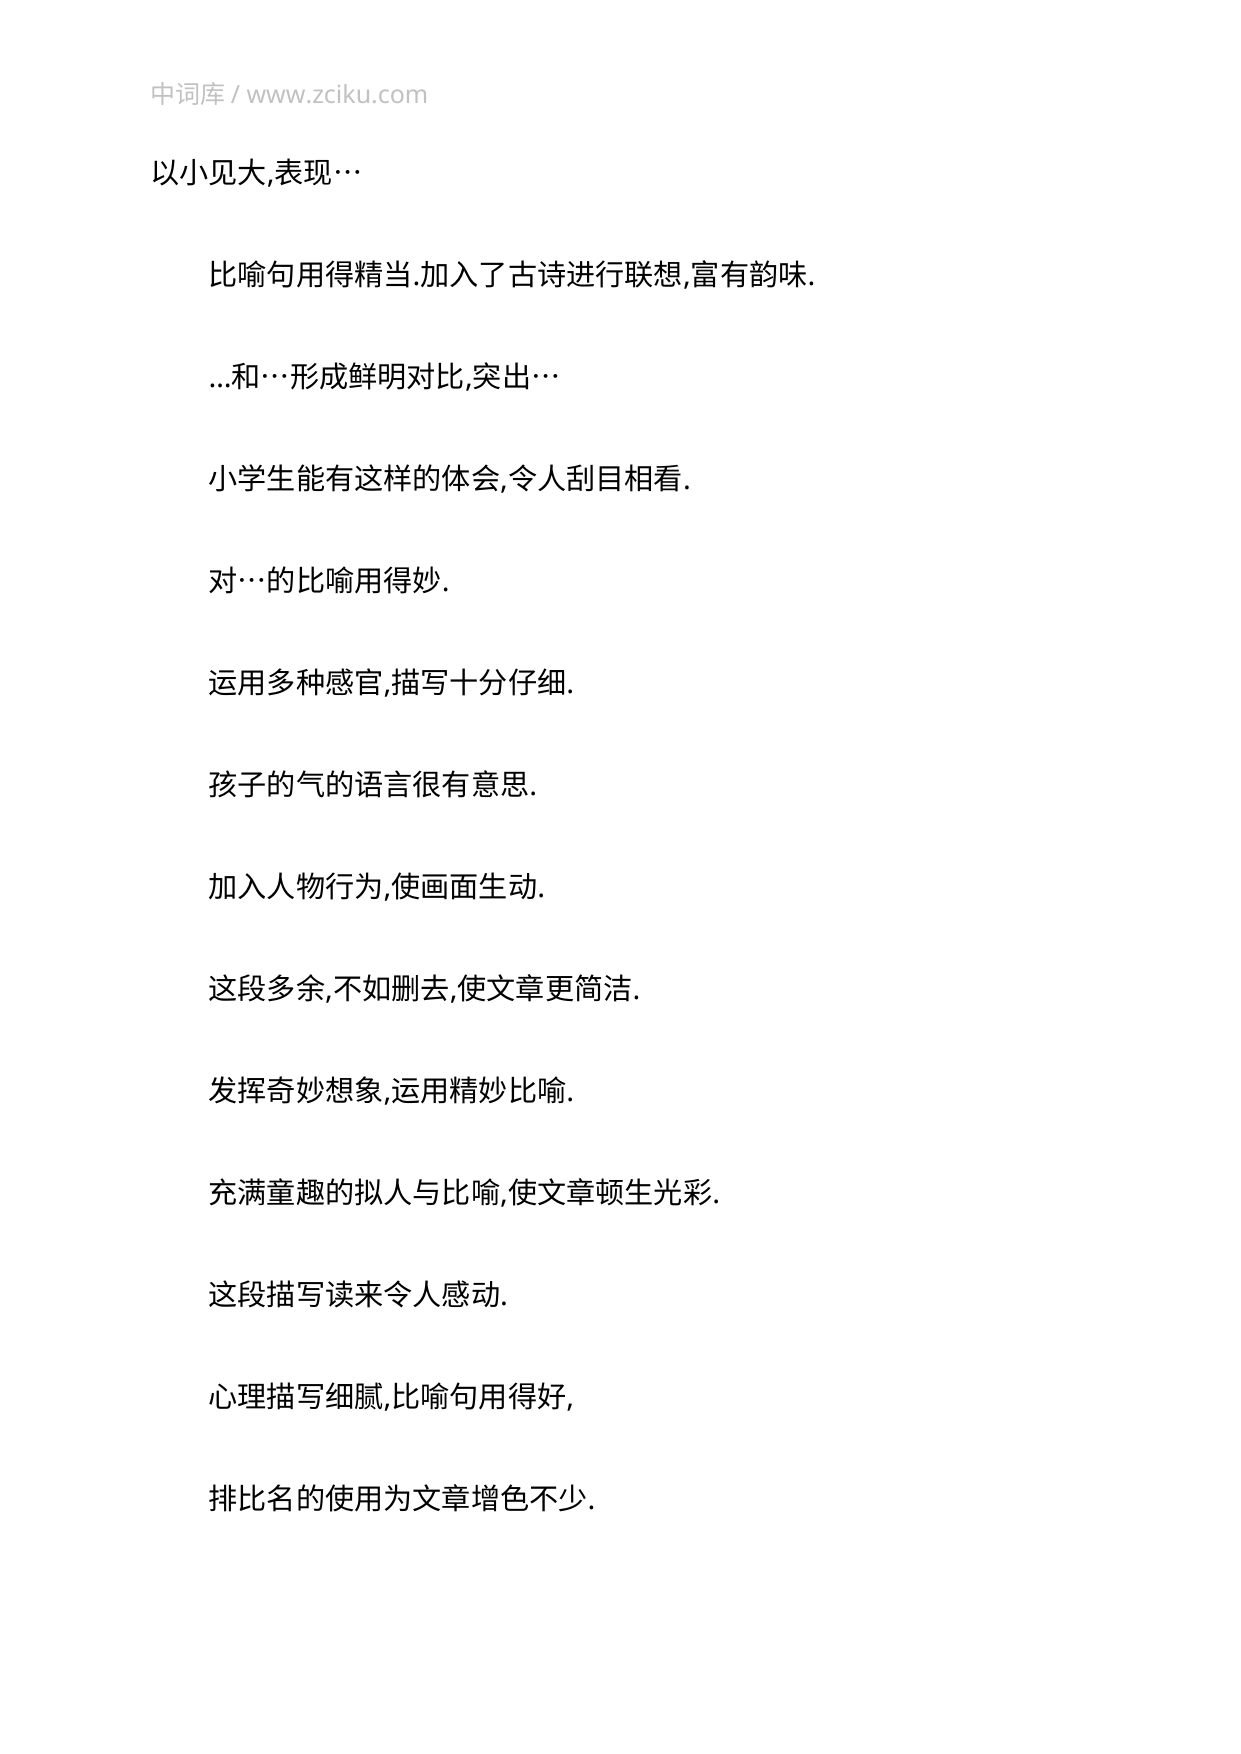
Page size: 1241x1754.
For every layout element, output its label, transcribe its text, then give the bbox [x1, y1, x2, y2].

text 运用多种感官,描写十分仔细. [150, 660, 1090, 702]
text 心理描写细腻,比喻句用得好, [150, 1374, 1090, 1416]
text 比喻句用得精当.加入了古诗进行联想,富有韵味. [150, 252, 1090, 294]
text 孩子的气的语言很有意思. [150, 762, 1090, 804]
text 加入人物行为,使画面生动. [150, 864, 1090, 906]
text …和…形成鲜明对比,突出… [150, 354, 1090, 396]
text 发挥奇妙想象,运用精妙比喻. [150, 1068, 1090, 1110]
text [150, 150, 1090, 192]
text 排比名的使用为文章增色不少. [150, 1476, 1090, 1518]
text 对…的比喻用得妙. [150, 558, 1090, 600]
text 小学生能有这样的体会,令人刮目相看. [150, 456, 1090, 498]
text 这段描写读来令人感动. [150, 1272, 1090, 1314]
text 充满童趣的拟人与比喻,使文章顿生光彩. [150, 1170, 1090, 1212]
text 这段多余,不如删去,使文章更简洁. [150, 966, 1090, 1008]
